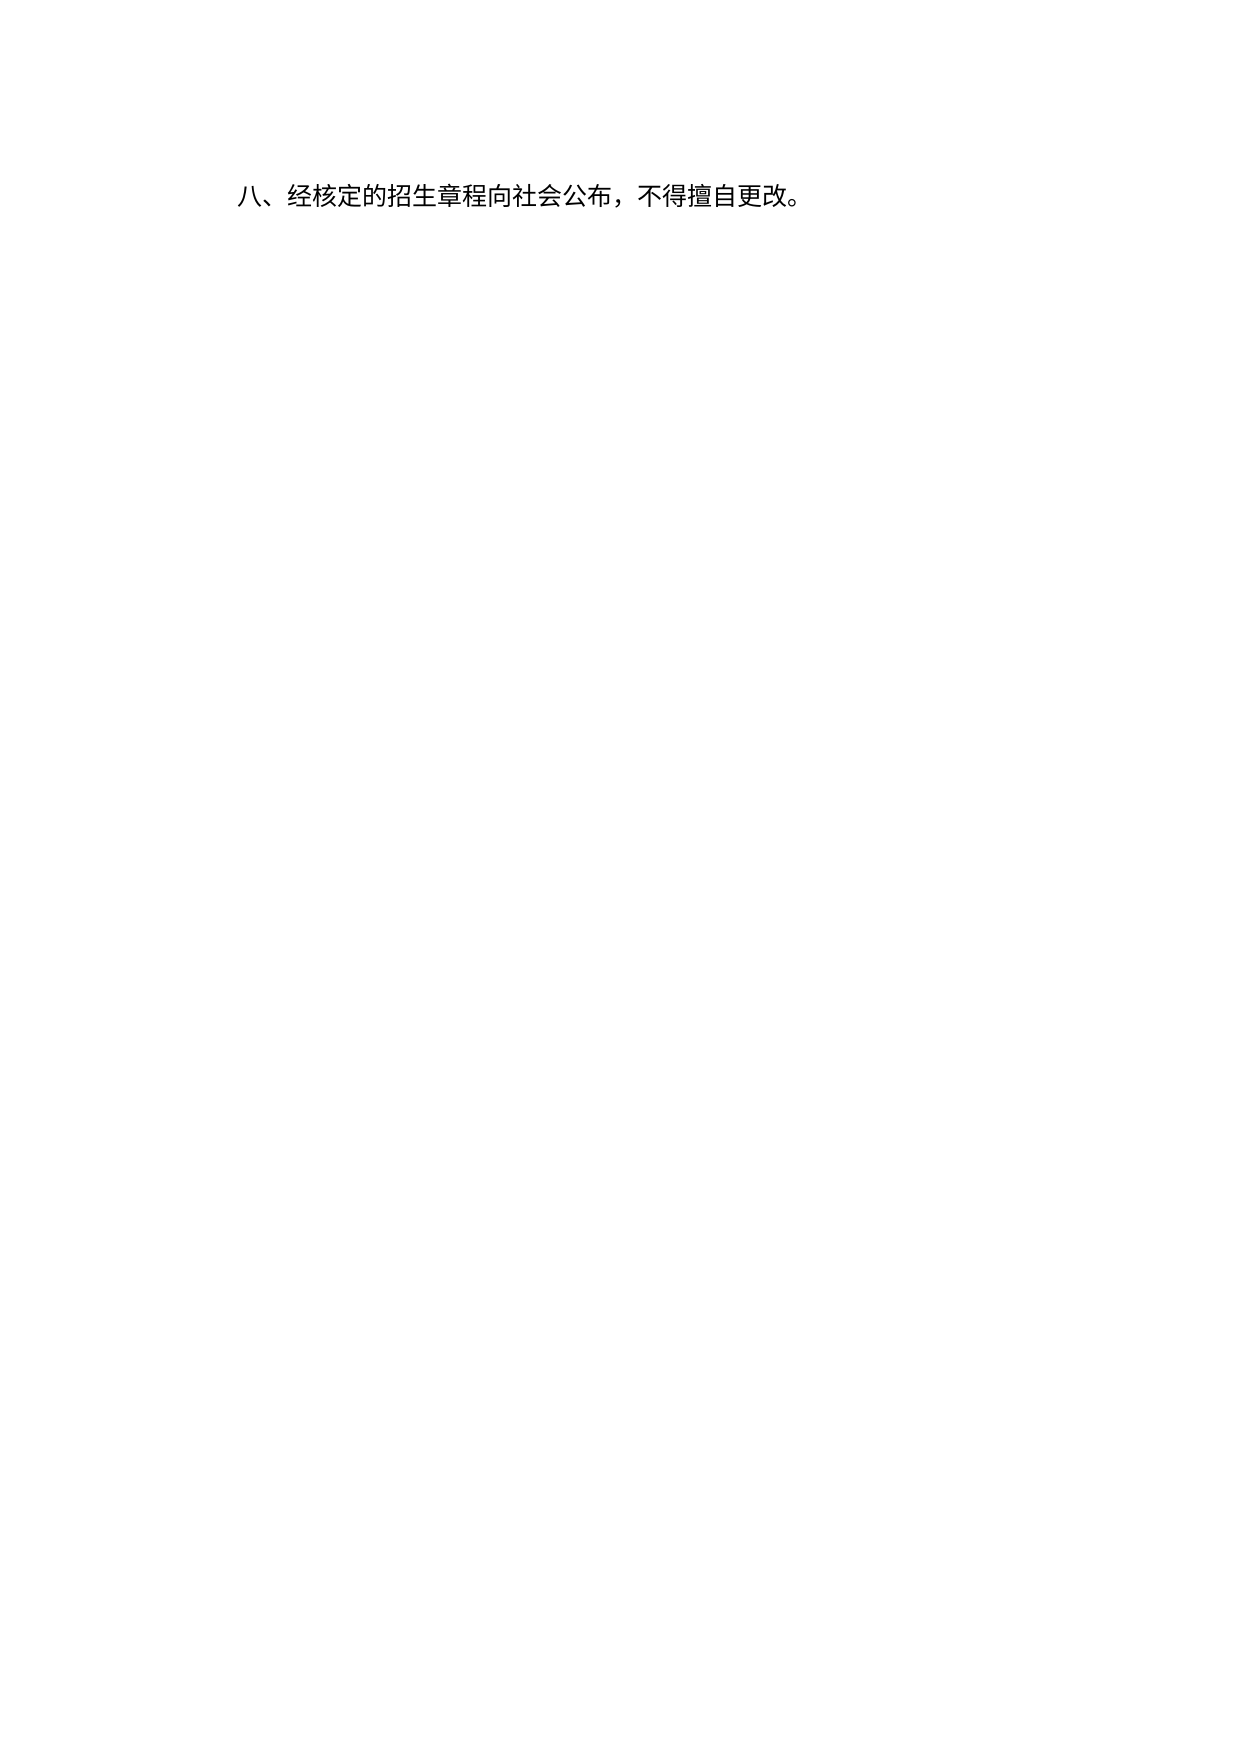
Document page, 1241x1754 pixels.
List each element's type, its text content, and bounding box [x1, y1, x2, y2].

text 八、经核定的招生章程向社会公布，不得擅自更改。 [187, 162, 1053, 227]
